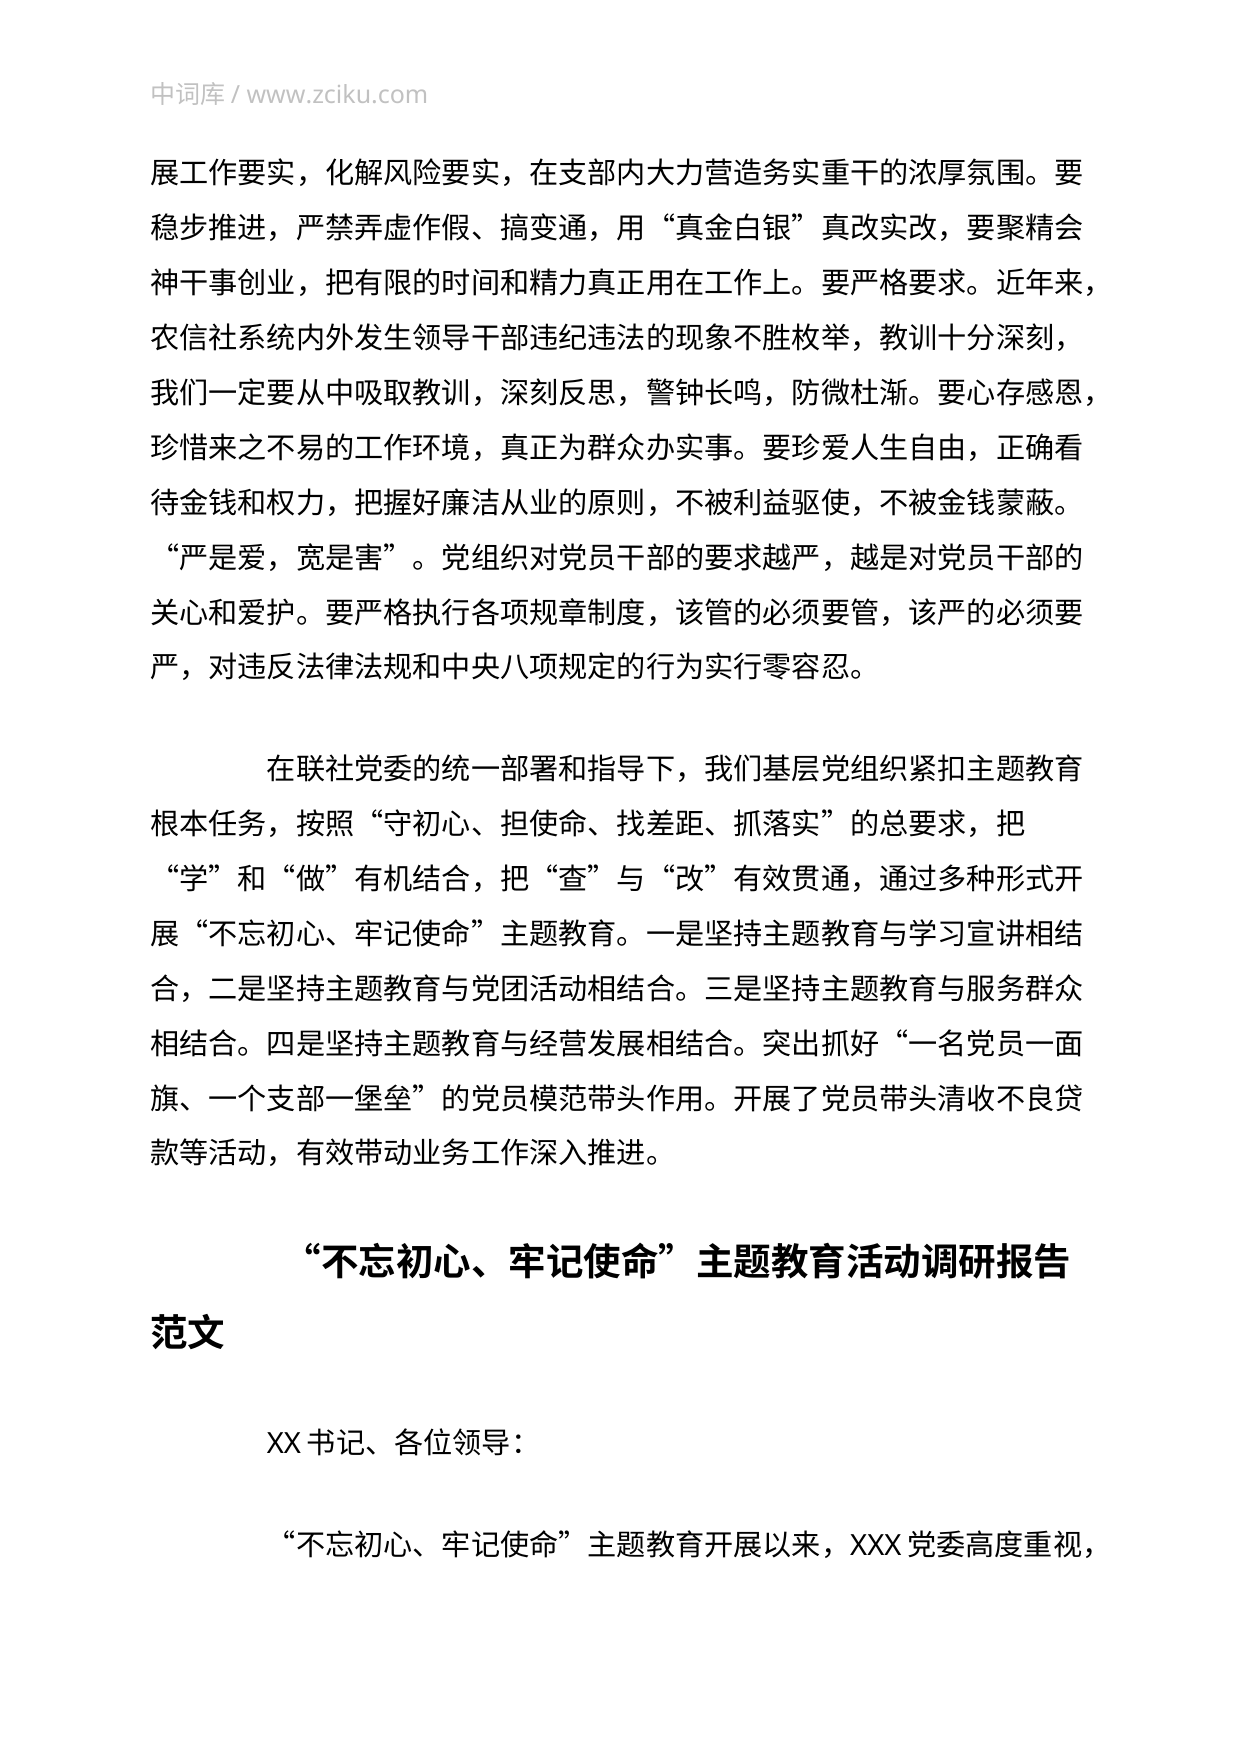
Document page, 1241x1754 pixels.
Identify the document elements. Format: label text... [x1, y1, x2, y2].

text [150, 1522, 1090, 1564]
text “不忘初心、牢记使命”主题教育活动调研报告范文 [150, 1232, 1090, 1357]
text XX书记、各位领导： [150, 1420, 1090, 1462]
text 在联社党委的统一部署和指导下，我们基层党组织紧扣主题教育根本任务，按照“守初心、担使命、找差距、抓落实”的总要求，把“学”和“做”有机结合，把“查”与“改”有效贯通，通过多种形式开展“不忘初心、牢记使命”主题教育。一是坚持主题教育与学习宣讲相结合，二是坚持主题教育与党团活动相结合。三是坚持主题教育与服务群众相结合。四是坚持主题教育与经营发展相结合。突出抓好“一名党员一面旗、一个支部一堡垒”的党员模范带头作用。开展了党员带头清收不良贷款等活动，有效带动业务工作深入推进。 [150, 746, 1090, 1172]
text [150, 150, 1090, 686]
